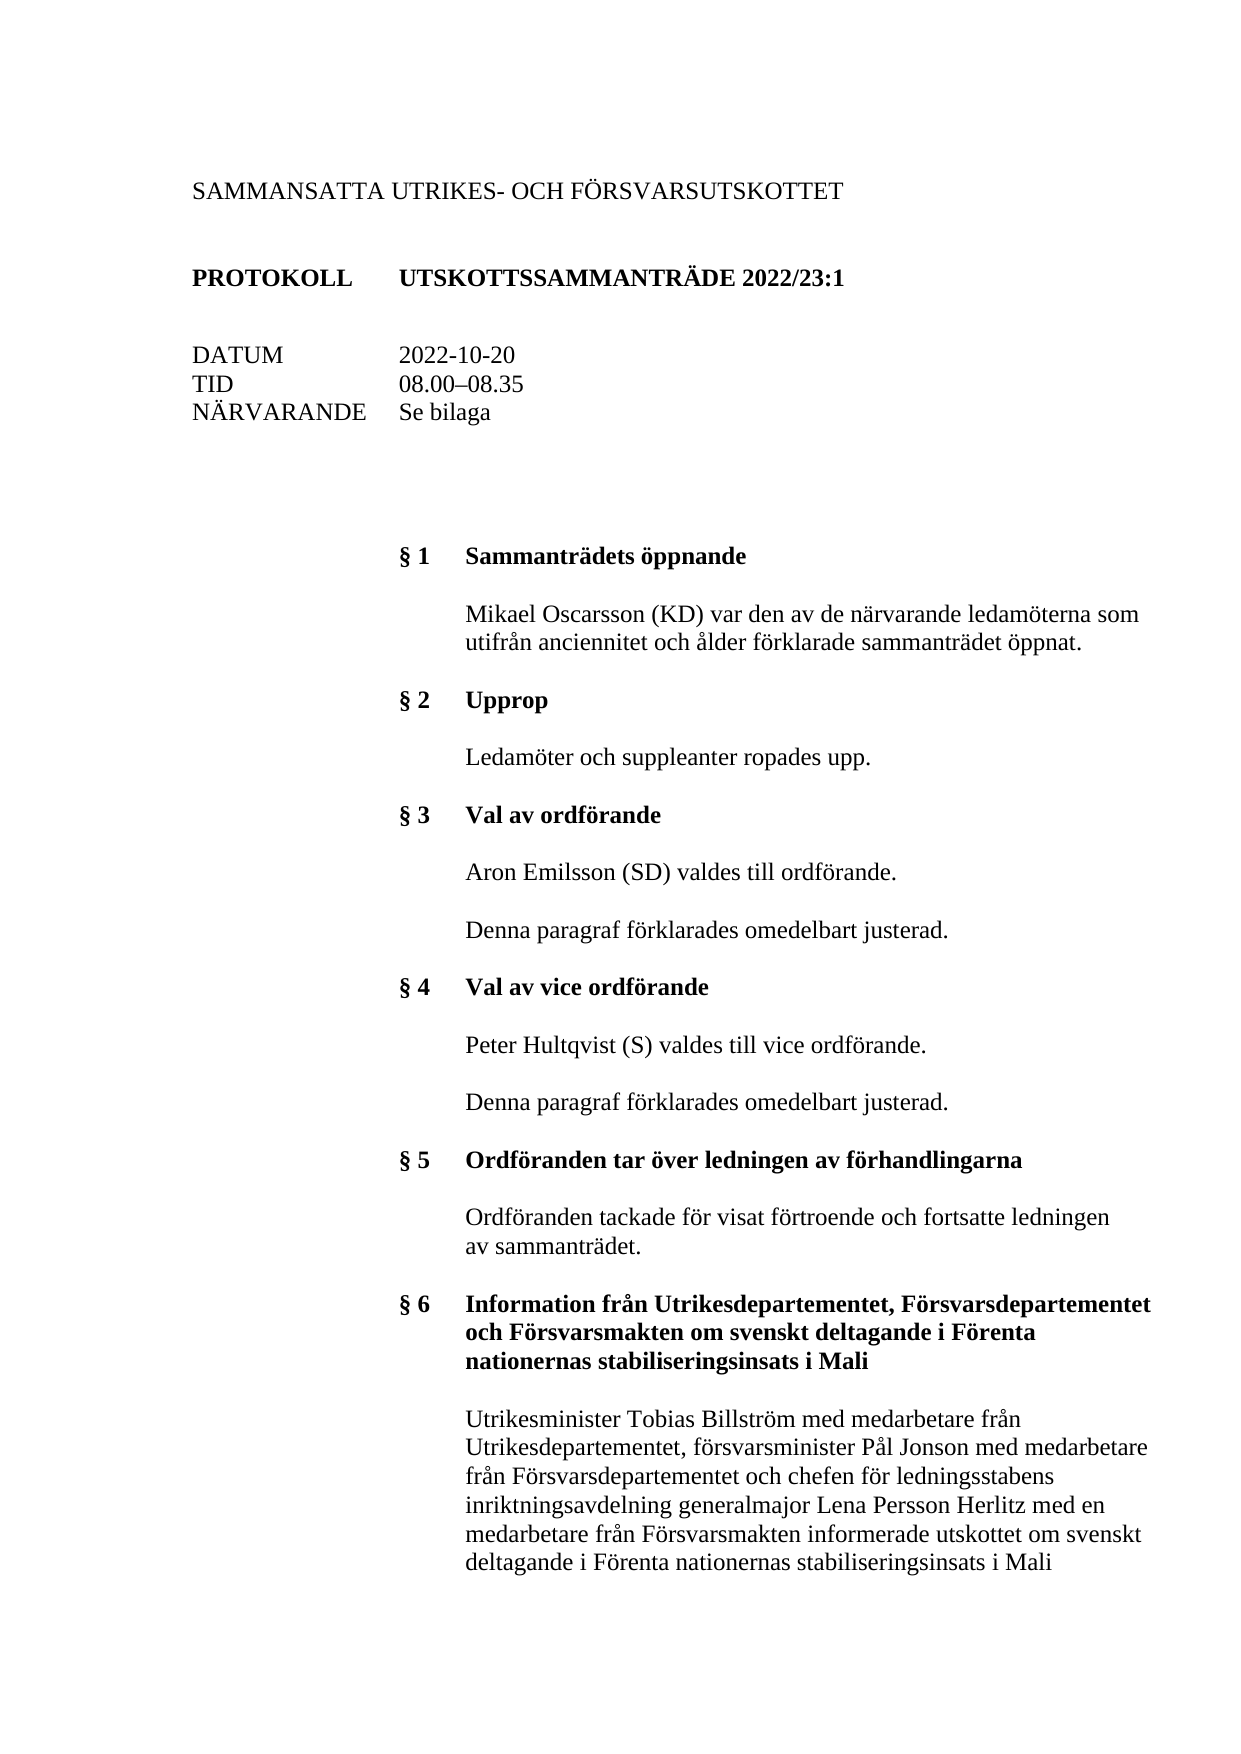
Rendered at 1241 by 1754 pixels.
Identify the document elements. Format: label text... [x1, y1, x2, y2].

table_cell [458, 1289, 1174, 1634]
table_header PROTOKOLL [185, 263, 391, 340]
table_cell Val av ordförande Aron Emilsson (SD) valdes till ordförande. Denna paragraf förklarades omedelbart justerad. [458, 800, 1174, 972]
table_cell 2022-10-20 [391, 340, 1064, 369]
table_cell Ordföranden tar över ledningen av förhandlingarna Ordföranden tackade för visat förtroende och fortsatte ledningen av sammanträdet. [458, 1145, 1174, 1289]
table_cell Val av vice ordförande Peter Hultqvist (S) valdes till vice ordförande. Denna paragraf förklarades omedelbart justerad. [458, 973, 1174, 1145]
table_cell § 3 [391, 800, 458, 972]
table_cell Se bilaga [391, 398, 1064, 426]
table_cell Upprop Ledamöter och suppleanter ropades upp. [458, 685, 1174, 800]
table_cell § 6 [391, 1289, 458, 1634]
table_cell 08.00–08.35 [391, 369, 1064, 397]
table_header SAMMANSATTA UTRIKES- OCH FÖRSVARSUTSKOTTET [185, 176, 1137, 205]
table_cell § 5 [391, 1145, 458, 1289]
table_cell DATUM [185, 340, 391, 369]
table_cell TID [185, 369, 391, 397]
table_cell § 4 [391, 973, 458, 1145]
table_header Sammanträdets öppnande Mikael Oscarsson (KD) var den av de närvarande ledamöterna som utifrån anciennitet och ålder förklarade sammanträdet öppnat. [458, 541, 1174, 685]
table_header UTSKOTTSSAMMANTRÄDE 2022/23:1 [391, 263, 1064, 340]
table_header § 1 [391, 541, 458, 685]
table_cell NÄRVARANDE [185, 398, 391, 426]
table_cell § 2 [391, 685, 458, 800]
